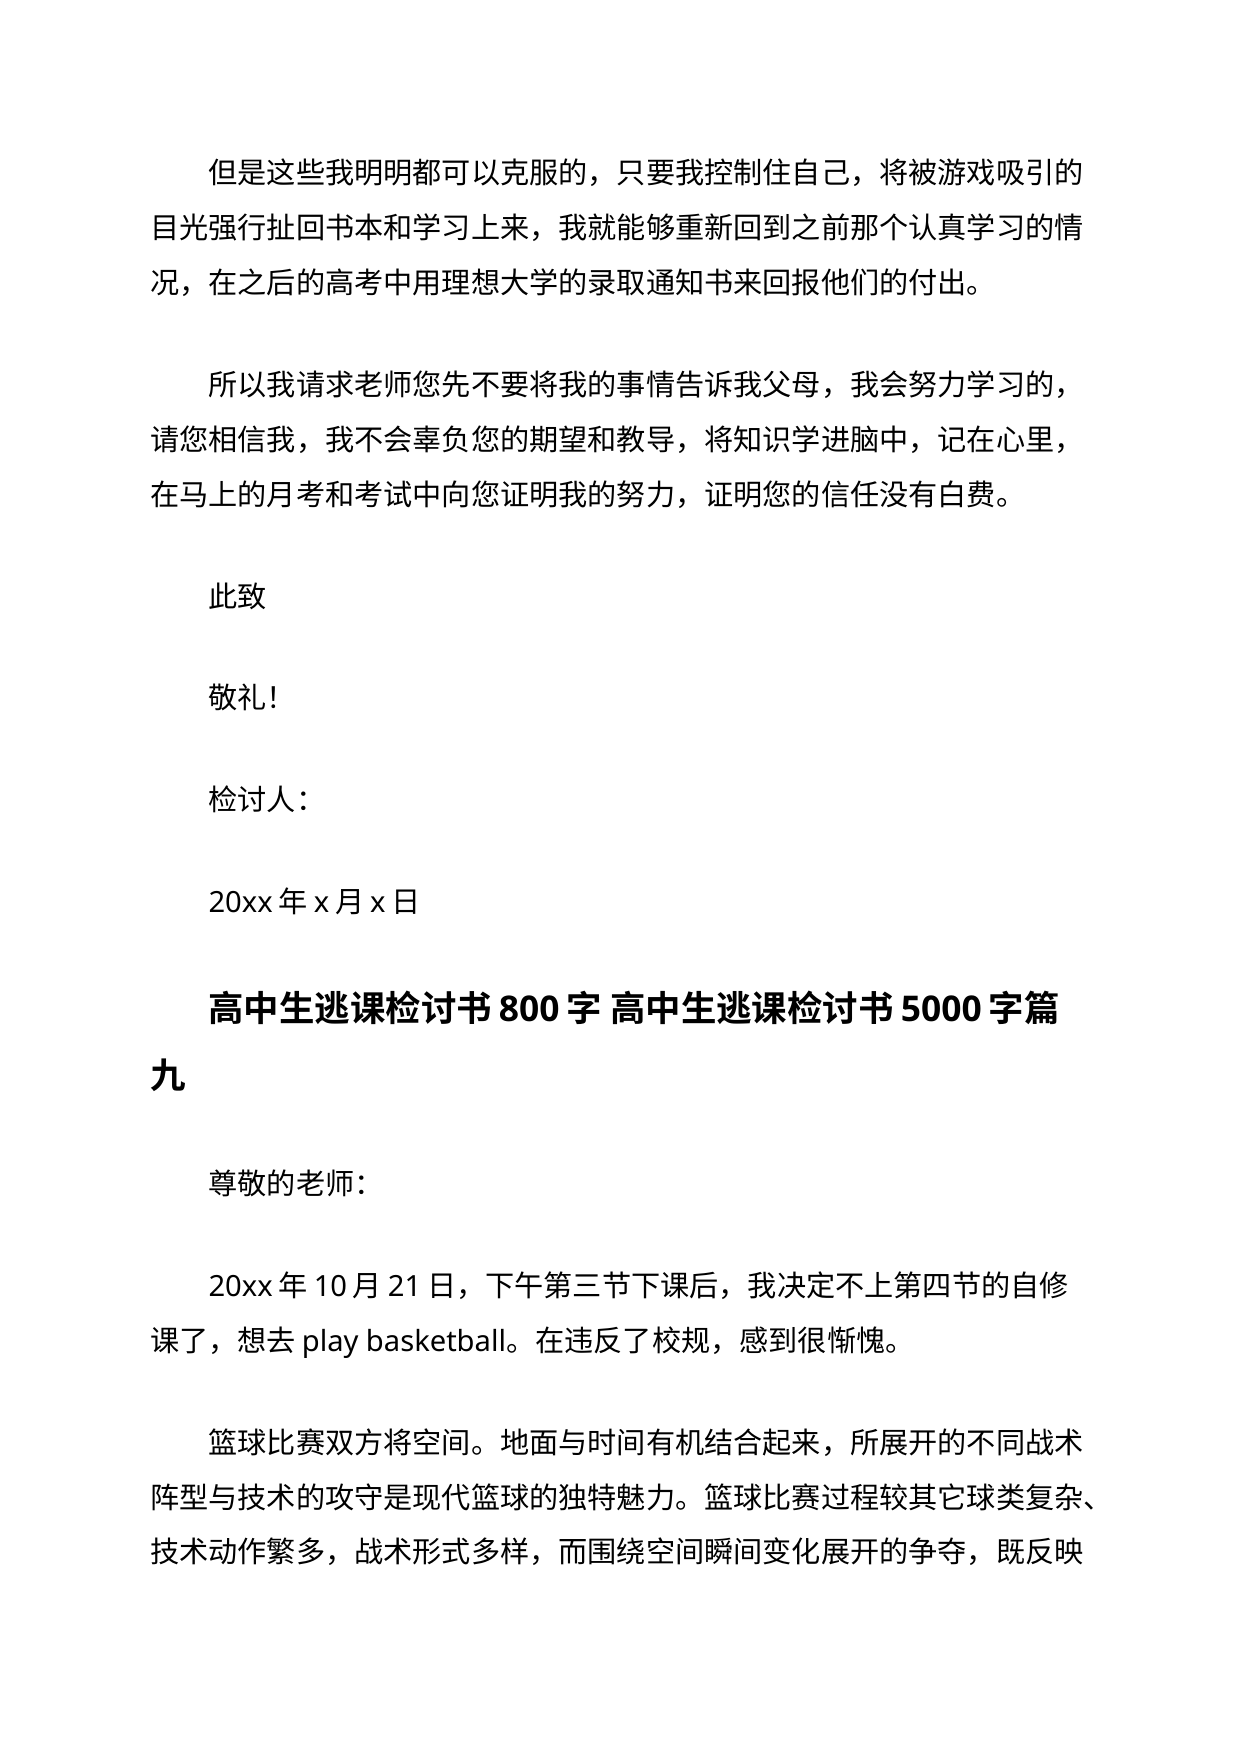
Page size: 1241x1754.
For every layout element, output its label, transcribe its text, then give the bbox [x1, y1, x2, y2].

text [150, 1419, 1090, 1571]
text 检讨人： [150, 777, 1090, 819]
text 20xx年x月x日 [150, 878, 1090, 921]
text 但是这些我明明都可以克服的，只要我控制住自己，将被游戏吸引的目光强行扯回书本和学习上来，我就能够重新回到之前那个认真学习的情况，在之后的高考中用理想大学的录取通知书来回报他们的付出。 [150, 150, 1090, 302]
text 高中生逃课检讨书800字 高中生逃课检讨书5000字篇九 [150, 980, 1090, 1098]
text 此致 [150, 573, 1090, 615]
text 所以我请求老师您先不要将我的事情告诉我父母，我会努力学习的，请您相信我，我不会辜负您的期望和教导，将知识学进脑中，记在心里，在马上的月考和考试中向您证明我的努力，证明您的信任没有白费。 [150, 362, 1090, 514]
text 敬礼！ [150, 675, 1090, 717]
text 尊敬的老师： [150, 1161, 1090, 1203]
text 20xx年10月21日，下午第三节下课后，我决定不上第四节的自修课了，想去play basketball。在违反了校规，感到很惭愧。 [150, 1262, 1090, 1360]
